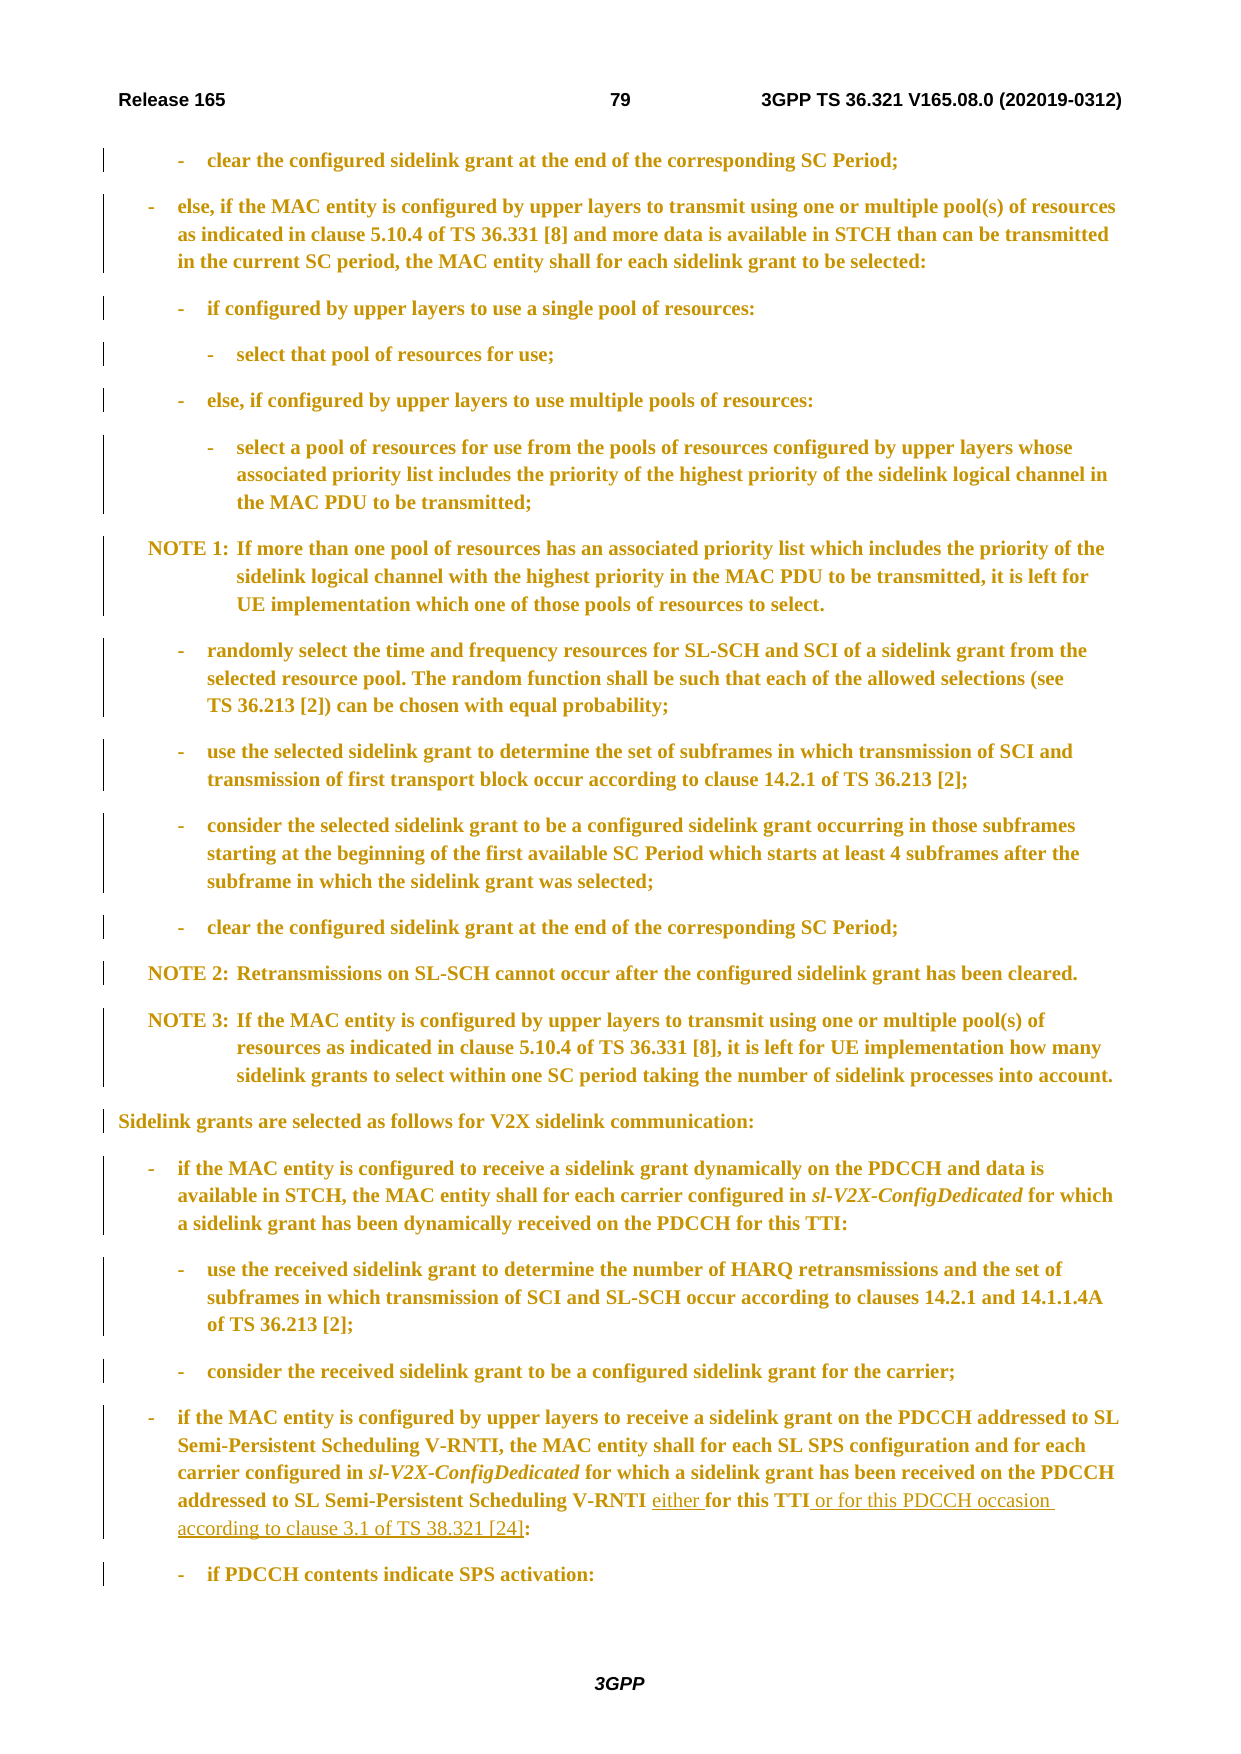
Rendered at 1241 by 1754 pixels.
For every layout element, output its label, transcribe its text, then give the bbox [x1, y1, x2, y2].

text - clear the configured sidelink grant at the end of the corresponding SC Period; [177, 915, 1122, 939]
text - if PDCCH contents indicate SPS activation: [177, 1562, 1122, 1586]
text - randomly select the time and frequency resources for SL-SCH and SCI of a sidelink grant from the selected resource pool. The random function shall be such that each of the allowed selections (see TS 36.213 [2]) can be chosen with equal probability; [177, 638, 1122, 717]
text - clear the configured sidelink grant at the end of the corresponding SC Period; [177, 148, 1122, 172]
text - if the MAC entity is configured to receive a sidelink grant dynamically on the PDCCH and data is available in STCH, the MAC entity shall for each carrier configured in sl-V2X-ConfigDedicated for which a sidelink grant has been dynamically received on the PDCCH for this TTI: [148, 1156, 1122, 1235]
text Sidelink grants are selected as follows for V2X sidelink communication: [118, 1109, 1122, 1133]
text - consider the selected sidelink grant to be a configured sidelink grant occurring in those subframes starting at the beginning of the first available SC Period which starts at least 4 subframes after the subframe in which the sidelink grant was selected; [177, 813, 1122, 893]
text - else, if the MAC entity is configured by upper layers to transmit using one or multiple pool(s) of resources as indicated in clause 5.10.4 of TS 36.331 [8] and more data is available in STCH than can be transmitted in the current SC period, the MAC entity shall for each sidelink grant to be selected: [148, 194, 1122, 273]
text - if the MAC entity is configured by upper layers to receive a sidelink grant on the PDCCH addressed to SL Semi-Persistent Scheduling V-RNTI, the MAC entity shall for each SL SPS configuration and for each carrier configured in sl-V2X-ConfigDedicated for which a sidelink grant has been received on the PDCCH addressed to SL Semi-Persistent Scheduling V-RNTI for this TTI: [148, 1405, 1122, 1539]
text - select a pool of resources for use from the pools of resources configured by upper layers whose associated priority list includes the priority of the highest priority of the sidelink logical channel in the MAC PDU to be transmitted; [207, 435, 1122, 514]
text - if configured by upper layers to use a single pool of resources: [177, 296, 1122, 320]
text NOTE 1: If more than one pool of resources has an associated priority list which includes the priority of the sidelink logical channel with the highest priority in the MAC PDU to be transmitted, it is left for UE implementation which one of those pools of resources to select. [148, 536, 1122, 616]
text - consider the received sidelink grant to be a configured sidelink grant for the carrier; [177, 1359, 1122, 1383]
text NOTE 2: Retransmissions on SL-SCH cannot occur after the configured sidelink grant has been cleared. [148, 961, 1122, 985]
text NOTE 3: If the MAC entity is configured by upper layers to transmit using one or multiple pool(s) of resources as indicated in clause 5.10.4 of TS 36.331 [8], it is left for UE implementation how many sidelink grants to select within one SC period taking the number of sidelink processes into account. [148, 1008, 1122, 1087]
text - else, if configured by upper layers to use multiple pools of resources: [177, 388, 1122, 412]
text - use the selected sidelink grant to determine the set of subframes in which transmission of SCI and transmission of first transport block occur according to clause 14.2.1 of TS 36.213 [2]; [177, 739, 1122, 791]
text - select that pool of resources for use; [207, 342, 1122, 366]
